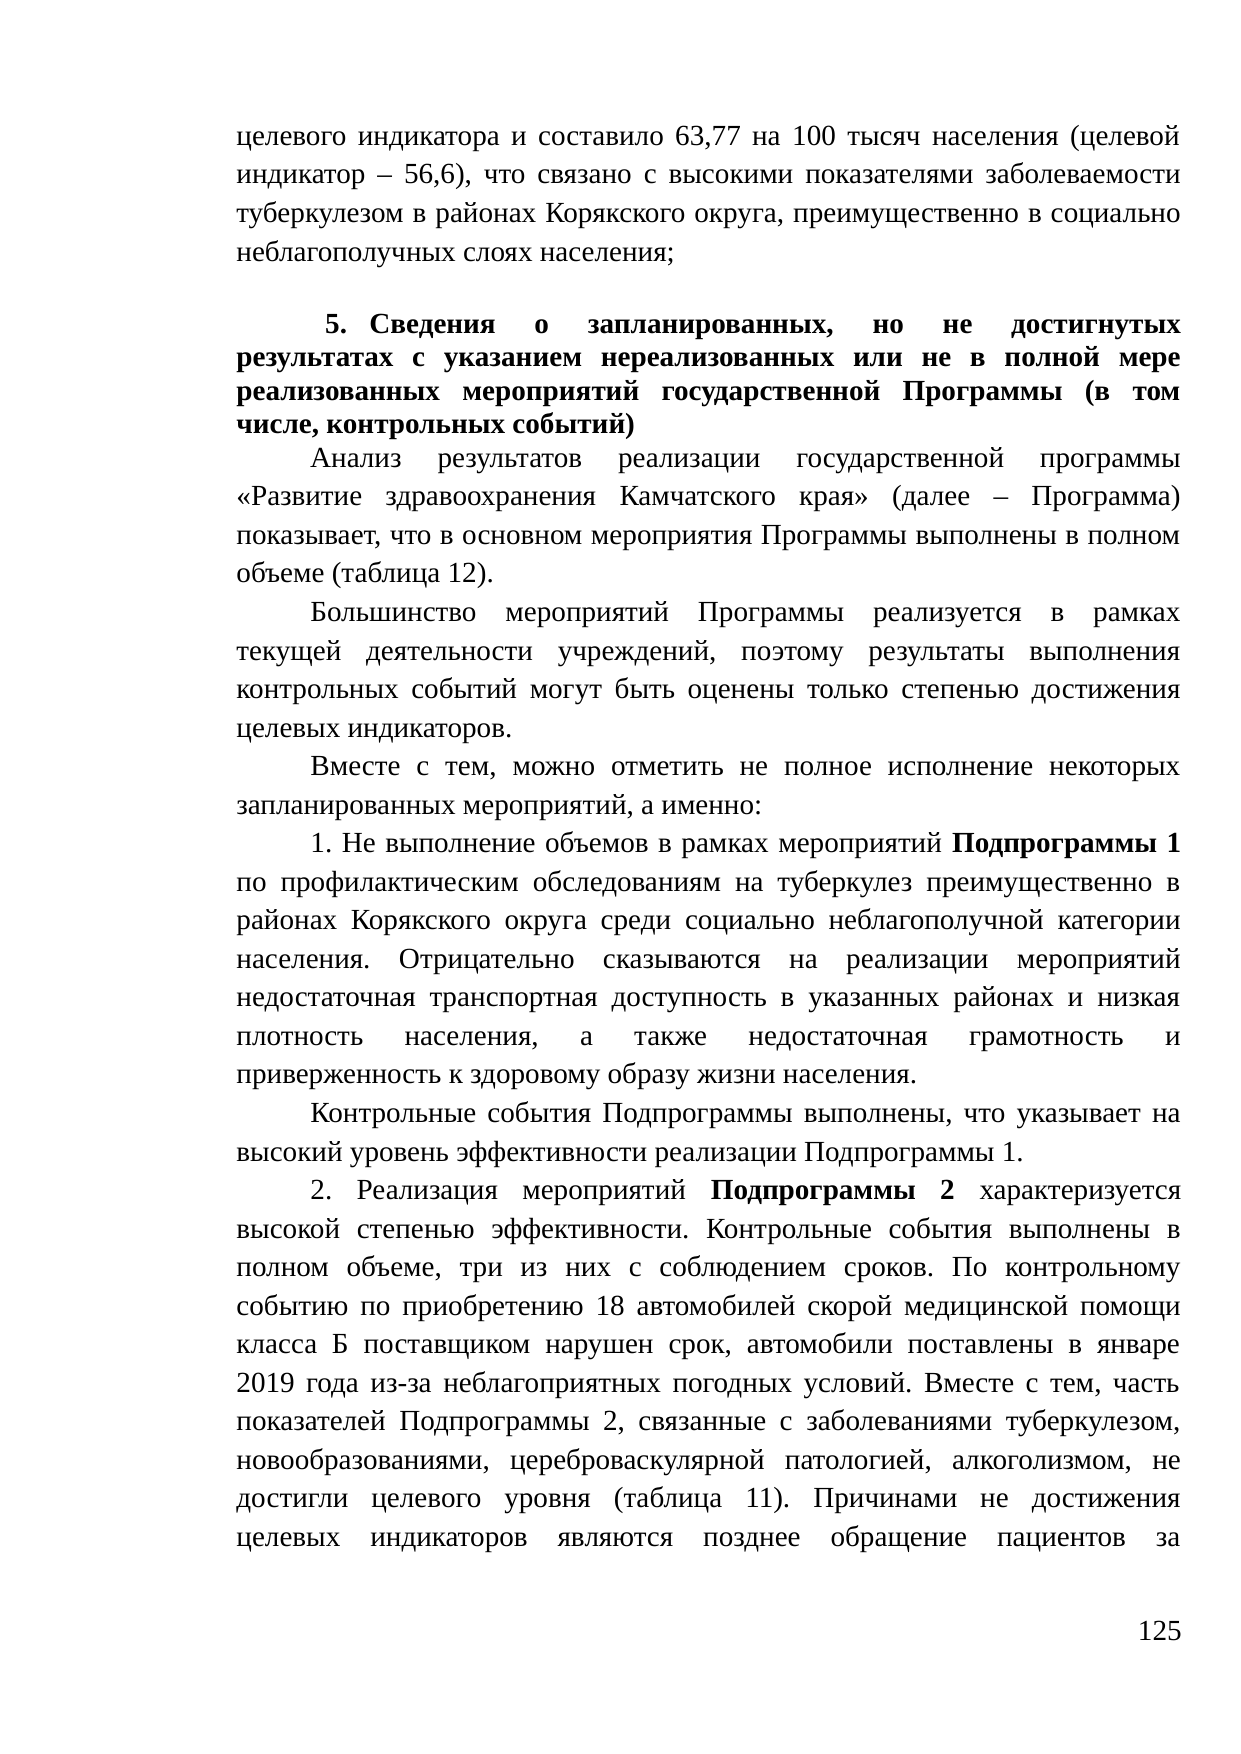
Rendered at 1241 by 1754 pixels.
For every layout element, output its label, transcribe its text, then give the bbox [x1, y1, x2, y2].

text Анализ результатов реализации государственной программы «Развитие здравоохранения Камчатского края» (далее – Программа) показывает, что в основном мероприятия Программы выполнены в полном объеме (таблица 12). [236, 440, 1181, 589]
text Вместе с тем, можно отметить не полное исполнение некоторых запланированных мероприятий, а именно: [236, 748, 1181, 820]
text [236, 1172, 1181, 1553]
text 1. Не выполнение объемов в рамках мероприятий Подпрограммы 1 по профилактическим обследованиям на туберкулез преимущественно в районах Корякского округа среди социально неблагополучной категории населения. Отрицательно сказываются на реализации мероприятий недостаточная транспортная доступность в указанных районах и низкая плотность населения, а также недостаточная грамотность и приверженность к здоровому образу жизни населения. [236, 825, 1181, 1090]
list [236, 118, 1181, 267]
text Большинство мероприятий Программы реализуется в рамках текущей деятельности учреждений, поэтому результаты выполнения контрольных событий могут быть оценены только степенью достижения целевых индикаторов. [236, 594, 1181, 743]
list Сведения о запланированных, но не достигнутых результатах с указанием нереализованных или не в полной мере реализованных мероприятий государственной Программы (в том числе, контрольных событий) [236, 306, 1181, 440]
text Контрольные события Подпрограммы выполнены, что указывает на высокий уровень эффективности реализации Подпрограммы 1. [236, 1095, 1181, 1167]
